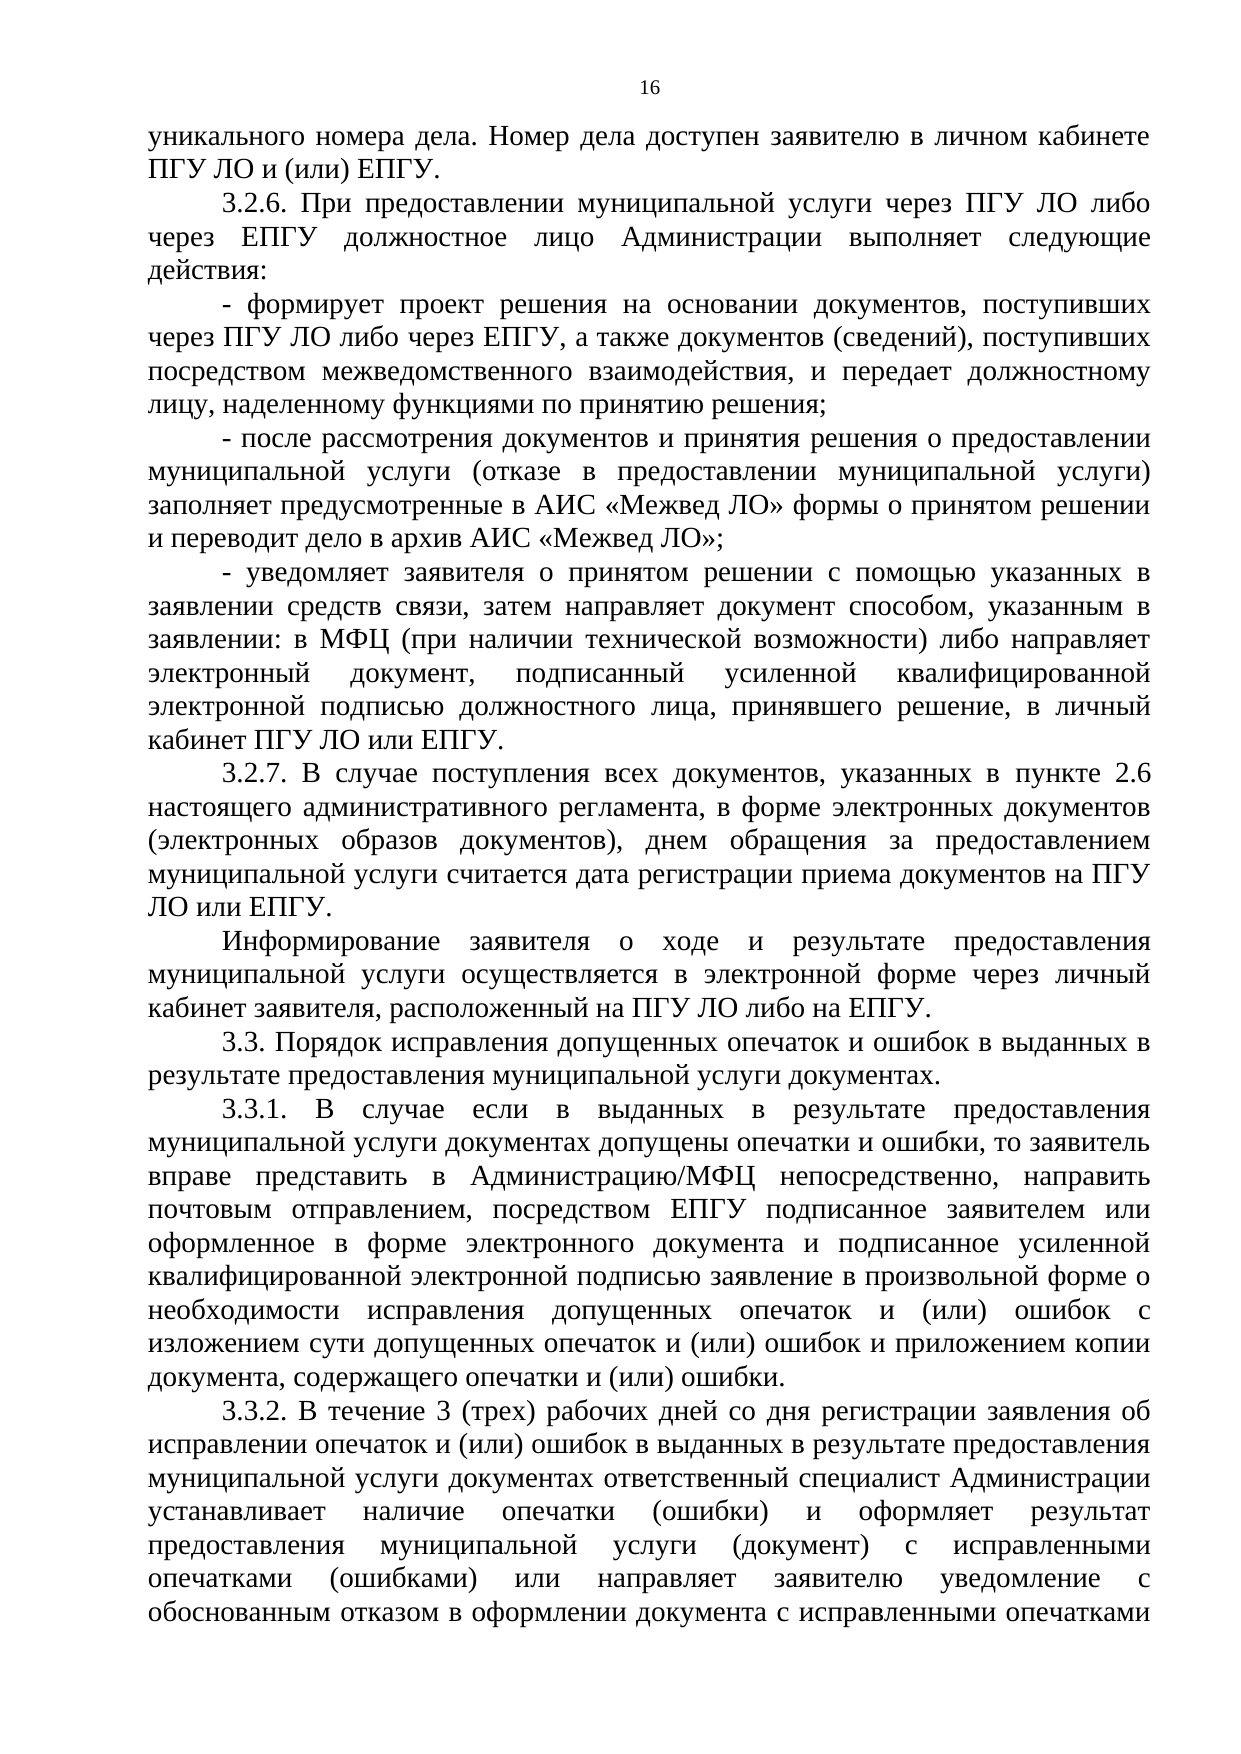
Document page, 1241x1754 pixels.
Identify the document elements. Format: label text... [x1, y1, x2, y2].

text - после рассмотрения документов и принятия решения о предоставлении муниципальной услуги (отказе в предоставлении муниципальной услуги) заполняет предусмотренные в АИС «Межвед ЛО» формы о принятом решении и переводит дело в архив АИС «Межвед ЛО»; [148, 420, 1152, 554]
text 3.3. Порядок исправления допущенных опечаток и ошибок в выданных в результате предоставления муниципальной услуги документах. [148, 1024, 1152, 1091]
text - формирует проект решения на основании документов, поступивших через ПГУ ЛО либо через ЕПГУ, а также документов (сведений), поступивших посредством межведомственного взаимодействия, и передает должностному лицу, наделенному функциями по принятию решения; [148, 286, 1152, 420]
text - уведомляет заявителя о принятом решении с помощью указанных в заявлении средств связи, затем направляет документ способом, указанным в заявлении: в МФЦ (при наличии технической возможности) либо направляет электронный документ, подписанный усиленной квалифицированной электронной подписью должностного лица, принявшего решение, в личный кабинет ПГУ ЛО или ЕПГУ. [148, 554, 1152, 755]
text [148, 1393, 1152, 1627]
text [148, 118, 1152, 185]
text Информирование заявителя о ходе и результате предоставления муниципальной услуги осуществляется в электронной форме через личный кабинет заявителя, расположенный на ПГУ ЛО либо на ЕПГУ. [148, 923, 1152, 1024]
text 3.3.1. В случае если в выданных в результате предоставления муниципальной услуги документах допущены опечатки и ошибки, то заявитель вправе представить в Администрацию/МФЦ непосредственно, направить почтовым отправлением, посредством ЕПГУ подписанное заявителем или оформленное в форме электронного документа и подписанное усиленной квалифицированной электронной подписью заявление в произвольной форме о необходимости исправления допущенных опечаток и (или) ошибок с изложением сути допущенных опечаток и (или) ошибок и приложением копии документа, содержащего опечатки и (или) ошибки. [148, 1091, 1152, 1393]
text 3.2.7. В случае поступления всех документов, указанных в пункте 2.6 настоящего административного регламента, в форме электронных документов (электронных образов документов), днем обращения за предоставлением муниципальной услуги считается дата регистрации приема документов на ПГУ ЛО или ЕПГУ. [148, 755, 1152, 923]
text 3.2.6. При предоставлении муниципальной услуги через ПГУ ЛО либо через ЕПГУ должностное лицо Администрации выполняет следующие действия: [148, 185, 1152, 286]
